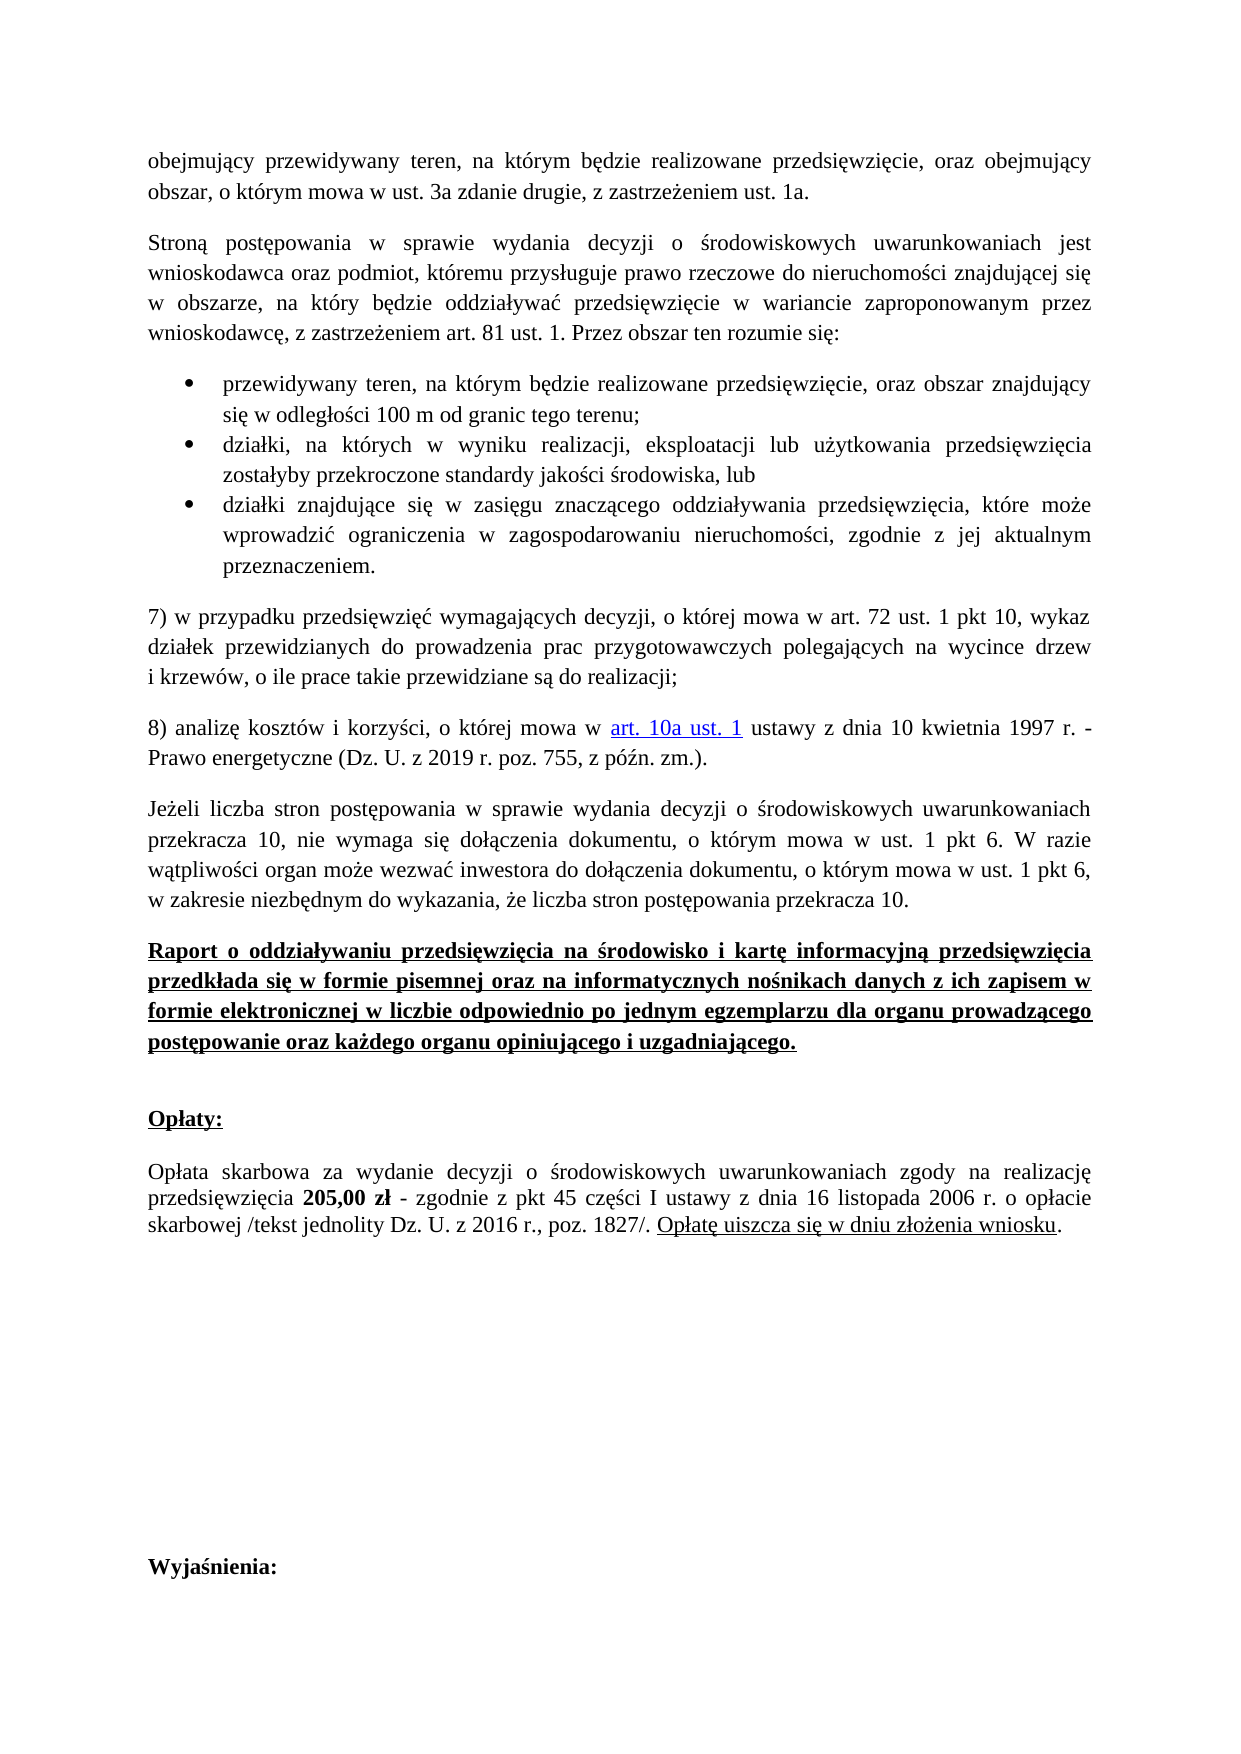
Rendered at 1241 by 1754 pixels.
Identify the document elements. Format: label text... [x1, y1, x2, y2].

text Raport o oddziaływaniu przedsięwzięcia na środowisko i kartę informacyjną przedsięwzięcia przedkłada się w formie pisemnej oraz na informatycznych nośnikach danych z ich zapisem w formie elektronicznej w liczbie odpowiednio po jednym egzemplarzu dla organu prowadzącego postępowanie oraz każdego organu opiniującego i uzgadniającego. [148, 1022, 1093, 1054]
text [148, 148, 1093, 204]
text 8) analizę kosztów i korzyści, o której mowa w art. 10a ust. 1 ustawy z dnia 10 kwietnia 1997 r. - Prawo energetyczne (Dz. U. z 2019 r. poz. 755, z późn. zm.). [148, 714, 1093, 771]
text Raport o oddziaływaniu przedsięwzięcia na środowisko i kartę informacyjną przedsięwzięcia przedkłada się w formie pisemnej oraz na informatycznych nośnikach danych z ich zapisem w formie elektronicznej w liczbie odpowiednio po jednym egzemplarzu dla organu prowadzącego postępowanie oraz każdego organu opiniującego i uzgadniającego. [148, 937, 1093, 960]
text Opłata skarbowa za wydanie decyzji o środowiskowych uwarunkowaniach zgody na realizację przedsięwzięcia 205,00 zł - zgodnie z pkt 45 części I ustawy z dnia 16 listopada 2006 r. o opłacie skarbowej /tekst jednolity Dz. U. z 2016 r., poz. 1827/. Opłatę uiszcza się w dniu złożenia wniosku. [148, 1158, 1093, 1237]
text Opłaty: [148, 1105, 1093, 1132]
list działki, na których w wyniku realizacji, eksploatacji lub użytkowania przedsięwzięcia zostałyby przekroczone standardy jakości środowiska, lub [185, 431, 1093, 487]
text Raport o oddziaływaniu przedsięwzięcia na środowisko i kartę informacyjną przedsięwzięcia przedkłada się w formie pisemnej oraz na informatycznych nośnikach danych z ich zapisem w formie elektronicznej w liczbie odpowiednio po jednym egzemplarzu dla organu prowadzącego postępowanie oraz każdego organu opiniującego i uzgadniającego. [148, 961, 1093, 1020]
list działki znajdujące się w zasięgu znaczącego oddziaływania przedsięwzięcia, które może wprowadzić ograniczenia w zagospodarowaniu nieruchomości, zgodnie z jej aktualnym przeznaczeniem. [185, 491, 1093, 578]
text Stroną postępowania w sprawie wydania decyzji o środowiskowych uwarunkowaniach jest wnioskodawca oraz podmiot, któremu przysługuje prawo rzeczowe do nieruchomości znajdującej się w obszarze, na który będzie oddziaływać przedsięwzięcie w wariancie zaproponowanym przez wnioskodawcę, z zastrzeżeniem art. 81 ust. 1. Przez obszar ten rozumie się: [148, 229, 1093, 346]
text Jeżeli liczba stron postępowania w sprawie wydania decyzji o środowiskowych uwarunkowaniach przekracza 10, nie wymaga się dołączenia dokumentu, o którym mowa w ust. 1 pkt 6. W razie wątpliwości organ może wezwać inwestora do dołączenia dokumentu, o którym mowa w ust. 1 pkt 6, w zakresie niezbędnym do wykazania, że liczba stron postępowania przekracza 10. [148, 796, 1093, 912]
text Wyjaśnienia: [148, 1553, 1093, 1579]
list przewidywany teren, na którym będzie realizowane przedsięwzięcie, oraz obszar znajdujący się w odległości 100 m od granic tego terenu; [185, 371, 1093, 427]
text 7) w przypadku przedsięwzięć wymagających decyzji, o której mowa w art. 72 ust. 1 pkt 10, wykaz działek przewidzianych do prowadzenia prac przygotowawczych polegających na wycince drzew i krzewów, o ile prace takie przewidziane są do realizacji; [148, 603, 1093, 689]
